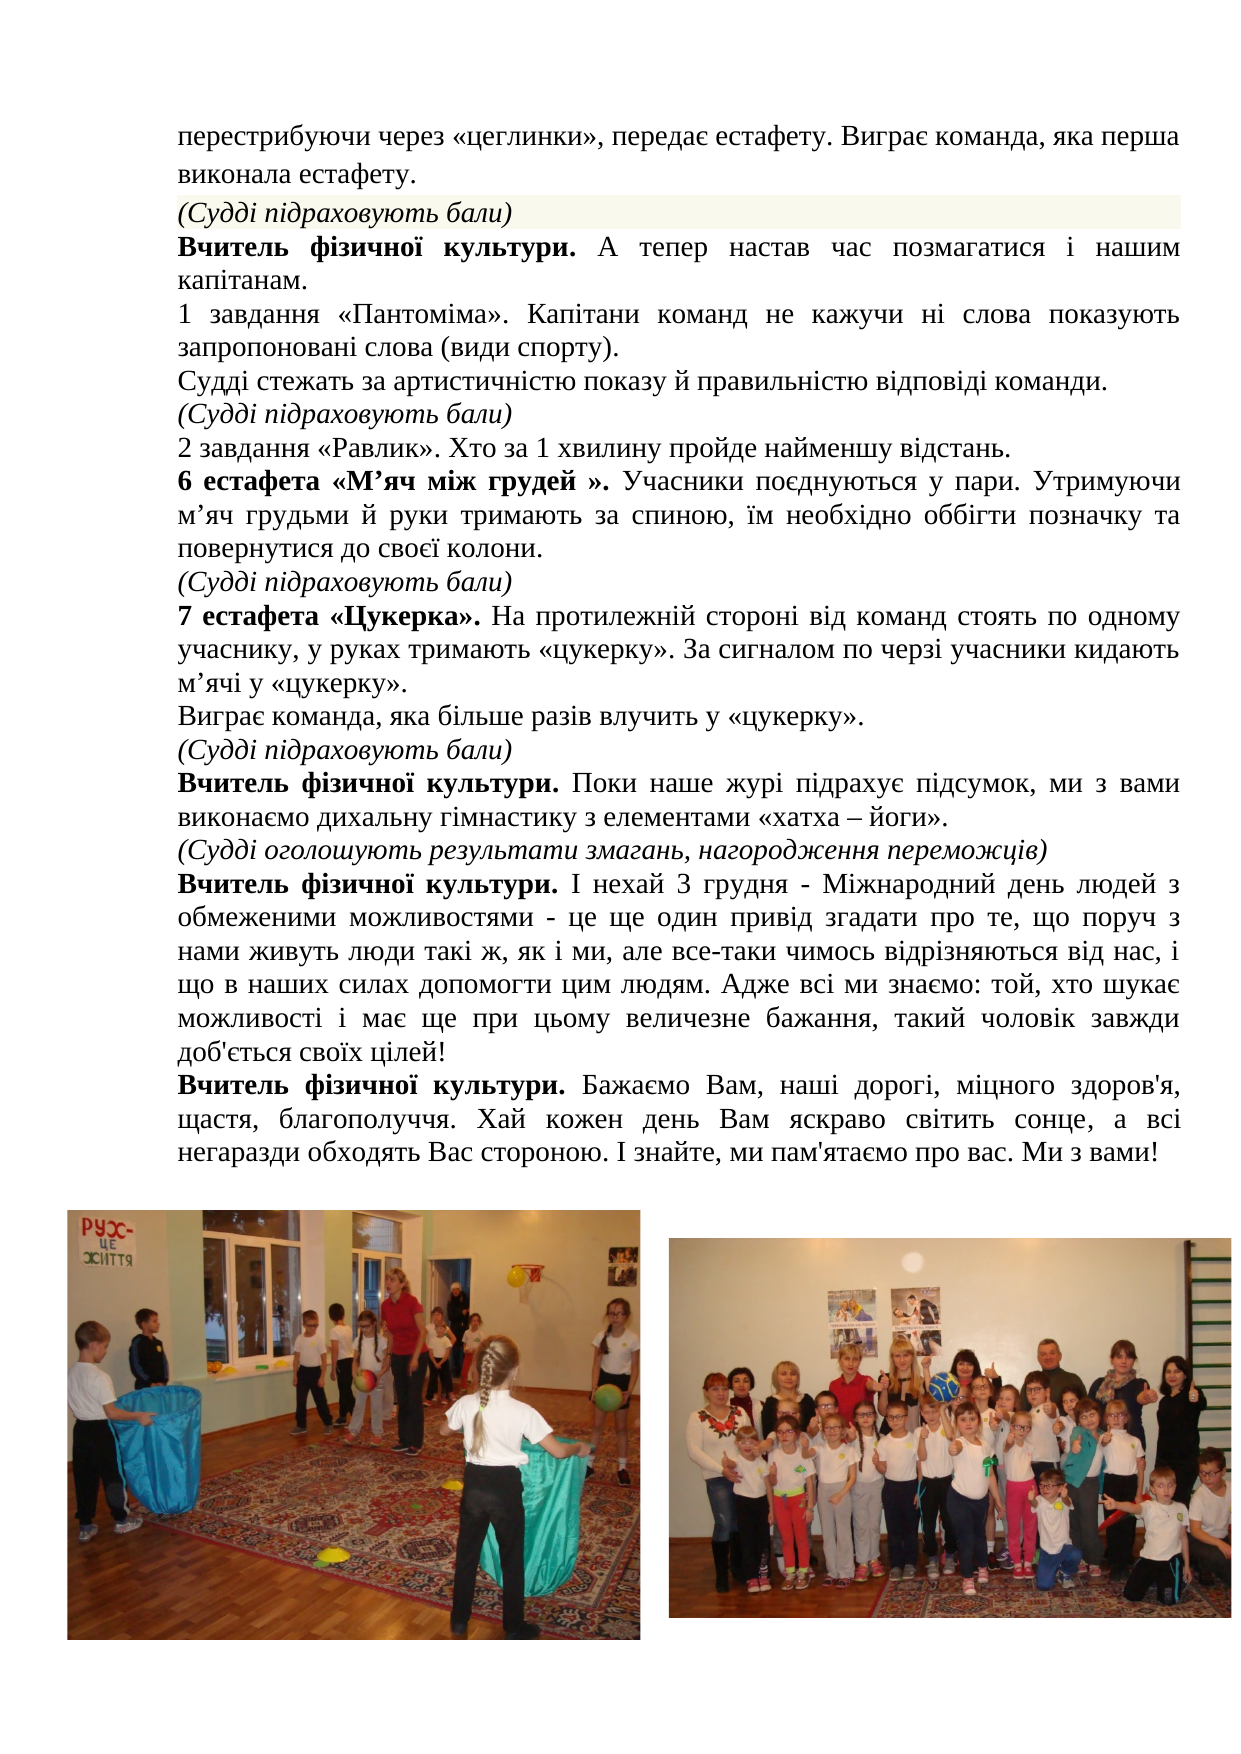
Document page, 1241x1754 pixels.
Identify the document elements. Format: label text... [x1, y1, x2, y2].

text (Судді підраховують бали) [177, 564, 1181, 598]
picture [67, 1210, 641, 1640]
text Виграє команда, яка більше разів влучить у «цукерку». [177, 698, 1181, 732]
text Вчитель фізичної культури. А тепер настав час позмагатися і нашим капітанам. [177, 229, 1181, 296]
text (Судді підраховують бали) [177, 195, 1181, 229]
text Судді стежать за артистичністю показу й правильністю відповіді команди. [177, 363, 1181, 396]
text 7 естафета «Цукерка». На протилежній стороні від команд стоять по одному учаснику, у руках тримають «цукерку». За сигналом по черзі учасники кидають м’ячі у «цукерку». [177, 598, 1181, 698]
text 1 завдання «Пантоміма». Капітани команд не кажучи ні слова показують запропоновані слова (види спорту). [177, 296, 1181, 363]
text (Судді підраховують бали) [177, 396, 1181, 430]
text 2 завдання «Равлик». Хто за 1 хвилину пройде найменшу відстань. [177, 430, 1181, 463]
text (Судді оголошують результати змагань, нагородження переможців) [177, 832, 1181, 866]
text Вчитель фізичної культури. Поки наше журі підрахує підсумок, ми з вами виконаємо дихальну гімнастику з елементами «хатха – йоги». [177, 765, 1181, 832]
text Вчитель фізичної культури. Бажаємо Вам, наші дорогі, міцного здоров'я, щастя, благополуччя. Хай кожен день Вам яскраво світить сонце, а всі негаразди обходять Вас стороною. І знайте, ми пам'ятаємо про вас. Ми з вами! [177, 1067, 1181, 1168]
picture [668, 1238, 1232, 1618]
text Вчитель фізичної культури. І нехай 3 грудня - Міжнародний день людей з обмеженими можливостями - це ще один привід згадати про те, що поруч з нами живуть люди такі ж, як і ми, але все-таки чимось відрізняються від нас, і що в наших силах допомогти цим людям. Адже всі ми знаємо: той, хто шукає можливості і має ще при цьому величезне бажання, такий чоловік завжди доб'ється своїх цілей! [177, 866, 1181, 1067]
text 6 естафета «М’яч між грудей ». Учасники поєднуються у пари. Утримуючи м’яч грудьми й руки тримають за спиною, їм необхідно оббігти позначку та повернутися до своєї колони. [177, 463, 1181, 564]
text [177, 118, 1181, 190]
text (Судді підраховують бали) [177, 732, 1181, 765]
